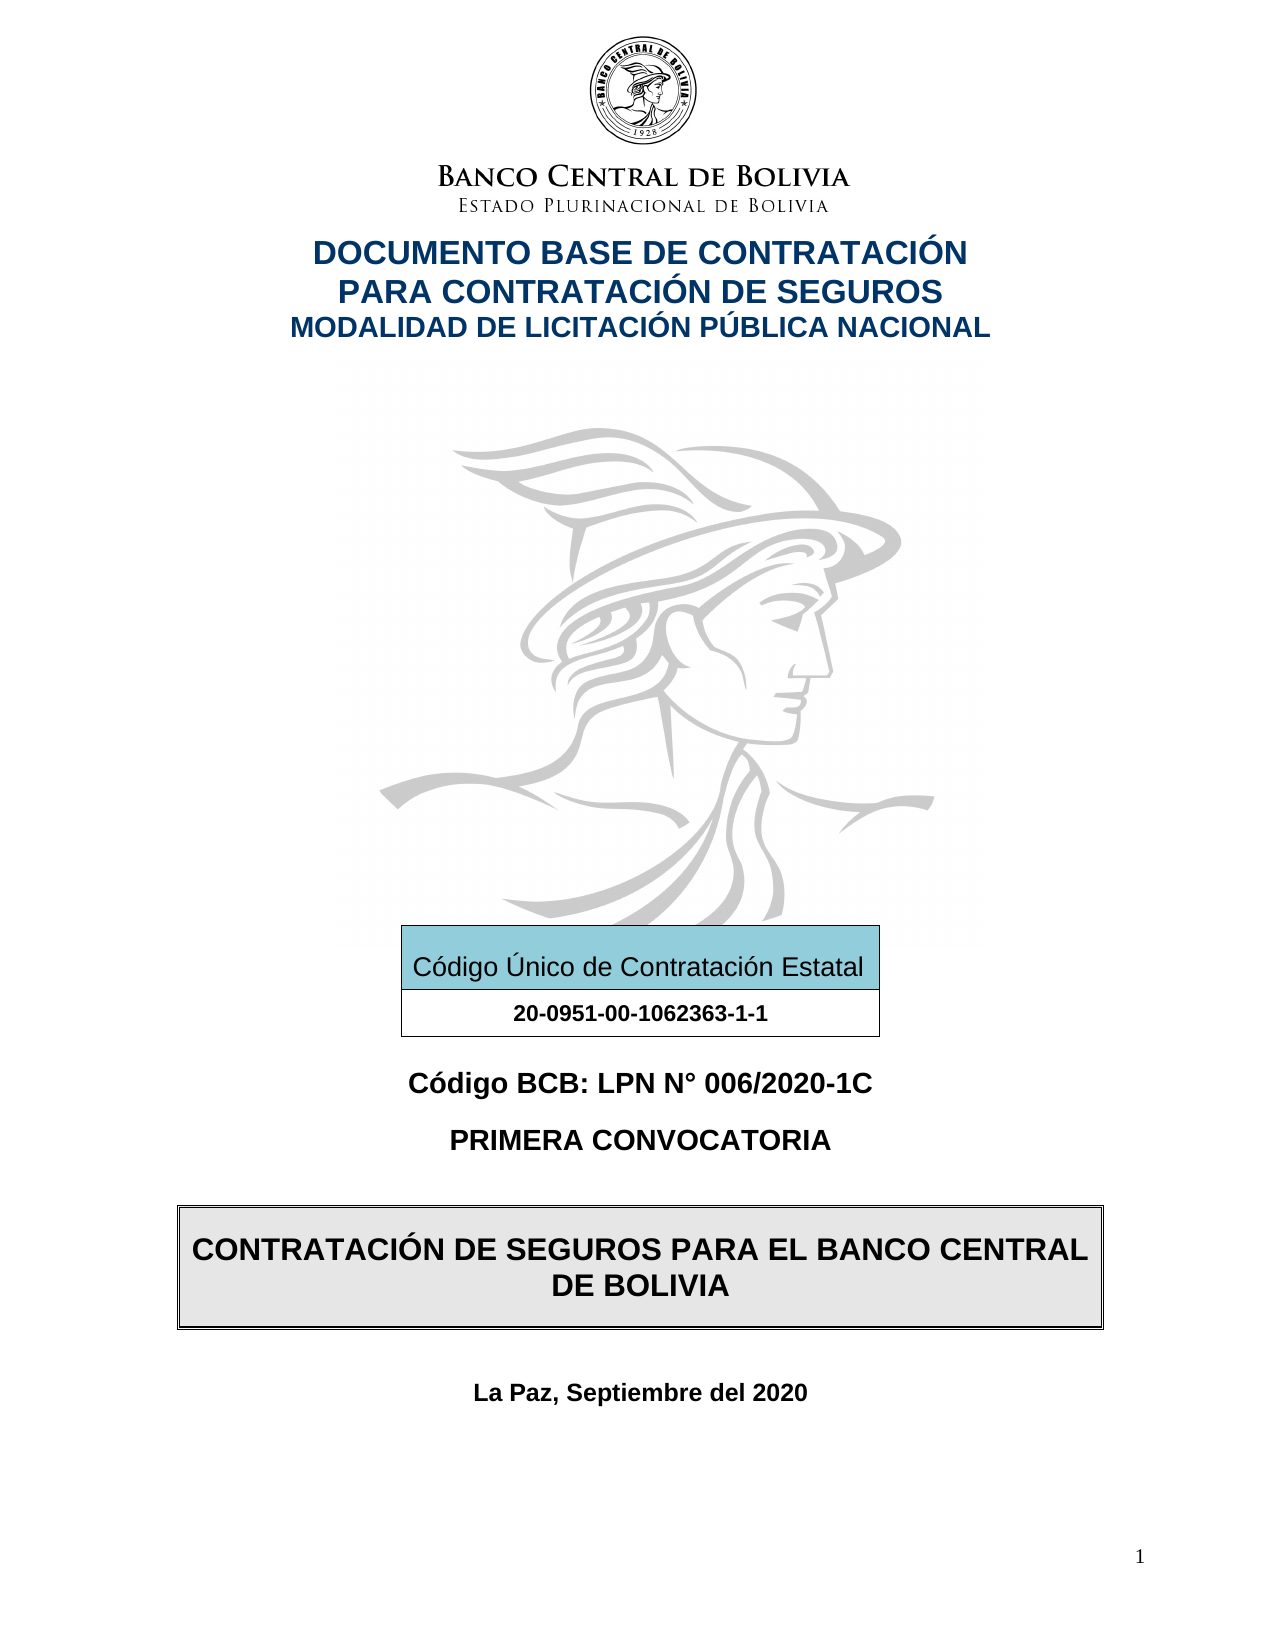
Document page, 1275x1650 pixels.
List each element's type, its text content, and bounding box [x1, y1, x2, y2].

text Código BCB: LPN N° 006/2020-1C [124, 1066, 1157, 1099]
text PRIMERA CONVOCATORIA [124, 1123, 1157, 1157]
text PARA CONTRATACIÓN DE SEGUROS [124, 272, 1157, 310]
picture [336, 354, 985, 946]
table_header CONTRATACIÓN DE SEGUROS PARA EL BANCO CENTRAL DE BOLIVIA [180, 1208, 1101, 1326]
table_cell 20-0951-00-1062363-1-1 [402, 990, 879, 1036]
text MODALIDAD DE LICITACIÓN PÚBLICA NACIONAL [124, 310, 1157, 344]
picture [38, 0, 1243, 219]
text DOCUMENTO BASE DE CONTRATACIÓN [124, 219, 1157, 272]
text La Paz, Septiembre del 2020 [124, 1377, 1157, 1406]
table_header Código Único de Contratación Estatal [402, 926, 879, 989]
